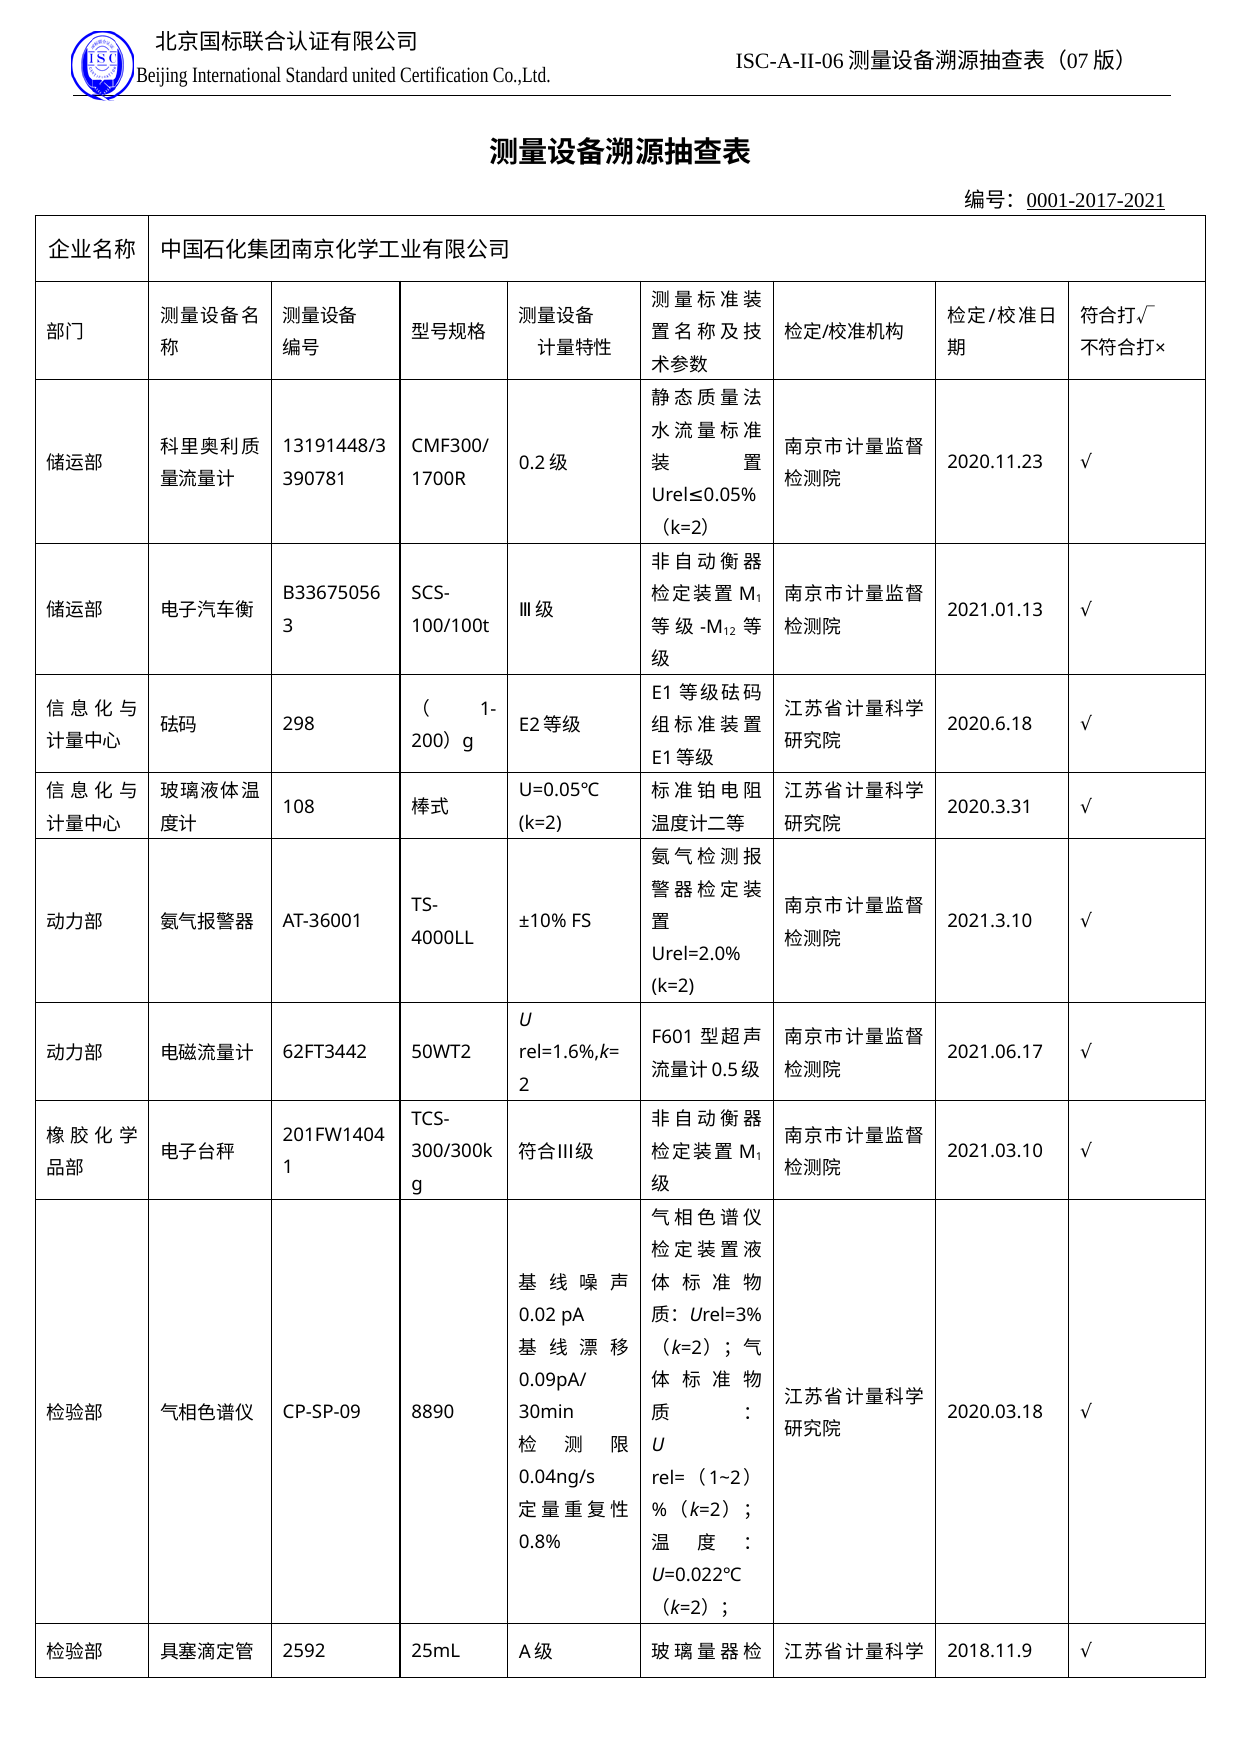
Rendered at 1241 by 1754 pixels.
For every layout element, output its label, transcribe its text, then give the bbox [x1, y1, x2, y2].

table_cell 氨气报警器 [149, 839, 271, 1002]
text 编号：0001-2017-2021 [75, 183, 1165, 215]
table_cell √ [1069, 380, 1205, 543]
table_cell 2021.01.13 [936, 544, 1068, 674]
table_cell 基线噪声0.02 pA 基线漂移0.09pA/30min 检测限0.04ng/s 定量重复性0.8% [508, 1200, 640, 1622]
table_cell E2等级 [508, 675, 640, 772]
table_cell 储运部 [36, 544, 148, 674]
table_cell 科里奥利质量流量计 [149, 380, 271, 543]
text 测量设备溯源抽查表 [75, 118, 1165, 183]
table_cell TCS-300/300kg [401, 1101, 507, 1199]
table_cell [641, 1624, 773, 1677]
table_cell √ [1069, 1003, 1205, 1100]
table_cell 2020.6.18 [936, 675, 1068, 772]
table_cell 测量设备 计量特性 [508, 282, 640, 379]
table_cell 气相色谱仪检定装置液体标准物质：Urel=3%（k=2）；气体标准物质：Urel=（1~2）%（k=2）；温度：U=0.022℃ （k=2）； [641, 1200, 773, 1622]
table_cell 符合Ⅲ级 [508, 1101, 640, 1199]
table_cell 氨气检测报警器检定装置Urel=2.0% (k=2) [641, 839, 773, 1002]
table_cell A级 [508, 1624, 640, 1677]
table_cell 电子台秤 [149, 1101, 271, 1199]
table_cell CP-SP-09 [272, 1200, 399, 1622]
table_cell 型号规格 [401, 282, 507, 379]
table_cell √ [1069, 839, 1205, 1002]
table_cell Ⅲ级 [508, 544, 640, 674]
table_header 企业名称 [36, 216, 148, 281]
table_cell 标准铂电阻温度计二等 [641, 773, 773, 838]
table_cell 南京市计量监督检测院 [774, 544, 935, 674]
picture [70, 31, 133, 100]
table_cell 部门 [36, 282, 148, 379]
table_cell 信息化与计量中心 [36, 773, 148, 838]
table_cell TS-4000LL [401, 839, 507, 1002]
table_cell √ [1069, 675, 1205, 772]
table_cell 2592 [272, 1624, 399, 1677]
table_cell F601型超声流量计0.5级 [641, 1003, 773, 1100]
table_cell 检定/校准日期 [936, 282, 1068, 379]
table_cell Urel=1.6%,k=2 [508, 1003, 640, 1100]
table_cell 信息化与计量中心 [36, 675, 148, 772]
table_cell 气相色谱仪 [149, 1200, 271, 1622]
table_cell 南京市计量监督检测院 [774, 380, 935, 543]
table_cell 符合打√ 不符合打× [1069, 282, 1205, 379]
table_cell 江苏省计量科学研究院 [774, 675, 935, 772]
table_cell 江苏省计量科学研究院 [774, 1624, 935, 1677]
table_cell 非自动衡器检定装置M1等级-M12等级 [641, 544, 773, 674]
table_cell SCS-100/100t [401, 544, 507, 674]
table_cell 动力部 [36, 839, 148, 1002]
table_cell 2020.11.23 [936, 380, 1068, 543]
table_cell 南京市计量监督检测院 [774, 839, 935, 1002]
table_cell √ [1069, 1200, 1205, 1622]
table_cell √ [1069, 544, 1205, 674]
table_cell 201FW14041 [272, 1101, 399, 1199]
table_cell √ [1069, 1101, 1205, 1199]
table_cell 检验部 [36, 1624, 148, 1677]
table_cell 测量设备 编号 [272, 282, 399, 379]
table_cell （1-200）g [401, 675, 507, 772]
table_cell 8890 [401, 1200, 507, 1622]
table_cell 2020.3.31 [936, 773, 1068, 838]
table_cell CMF300/1700R [401, 380, 507, 543]
table_cell AT-36001 [272, 839, 399, 1002]
table_cell 298 [272, 675, 399, 772]
table_cell 电磁流量计 [149, 1003, 271, 1100]
table_cell 检验部 [36, 1200, 148, 1622]
table_cell 50WT2 [401, 1003, 507, 1100]
table_cell 0.2级 [508, 380, 640, 543]
table_cell 橡胶化学品部 [36, 1101, 148, 1199]
table_cell 2018.11.9 [936, 1624, 1068, 1677]
table_cell U=0.05℃(k=2) [508, 773, 640, 838]
table_cell 江苏省计量科学研究院 [774, 773, 935, 838]
table_cell B336750563 [272, 544, 399, 674]
table_cell 62FT3442 [272, 1003, 399, 1100]
table_cell 13191448/3390781 [272, 380, 399, 543]
table_cell 25mL [401, 1624, 507, 1677]
table_cell 南京市计量监督检测院 [774, 1003, 935, 1100]
table_cell 棒式 [401, 773, 507, 838]
table_cell 具塞滴定管 [149, 1624, 271, 1677]
table_cell 2021.3.10 [936, 839, 1068, 1002]
table_cell 108 [272, 773, 399, 838]
table_cell 测量设备名称 [149, 282, 271, 379]
table_cell 电子汽车衡 [149, 544, 271, 674]
table_cell 2021.03.10 [936, 1101, 1068, 1199]
table_cell 非自动衡器检定装置M1级 [641, 1101, 773, 1199]
table_cell E1等级砝码组标准装置E1等级 [641, 675, 773, 772]
table_header 中国石化集团南京化学工业有限公司 [149, 216, 1205, 281]
table_cell 储运部 [36, 380, 148, 543]
table_cell 静态质量法水流量标准装置Urel≤0.05%（k=2） [641, 380, 773, 543]
table_cell 测量标准装置名称及技术参数 [641, 282, 773, 379]
table_cell √ [1069, 773, 1205, 838]
table_cell 玻璃液体温度计 [149, 773, 271, 838]
table_cell 2021.06.17 [936, 1003, 1068, 1100]
table_cell ±10% FS [508, 839, 640, 1002]
table_cell 动力部 [36, 1003, 148, 1100]
table_cell √ [1069, 1624, 1205, 1677]
table_cell 江苏省计量科学研究院 [774, 1200, 935, 1622]
table_cell 检定/校准机构 [774, 282, 935, 379]
table_cell 南京市计量监督检测院 [774, 1101, 935, 1199]
table_cell 2020.03.18 [936, 1200, 1068, 1622]
table_cell 砝码 [149, 675, 271, 772]
